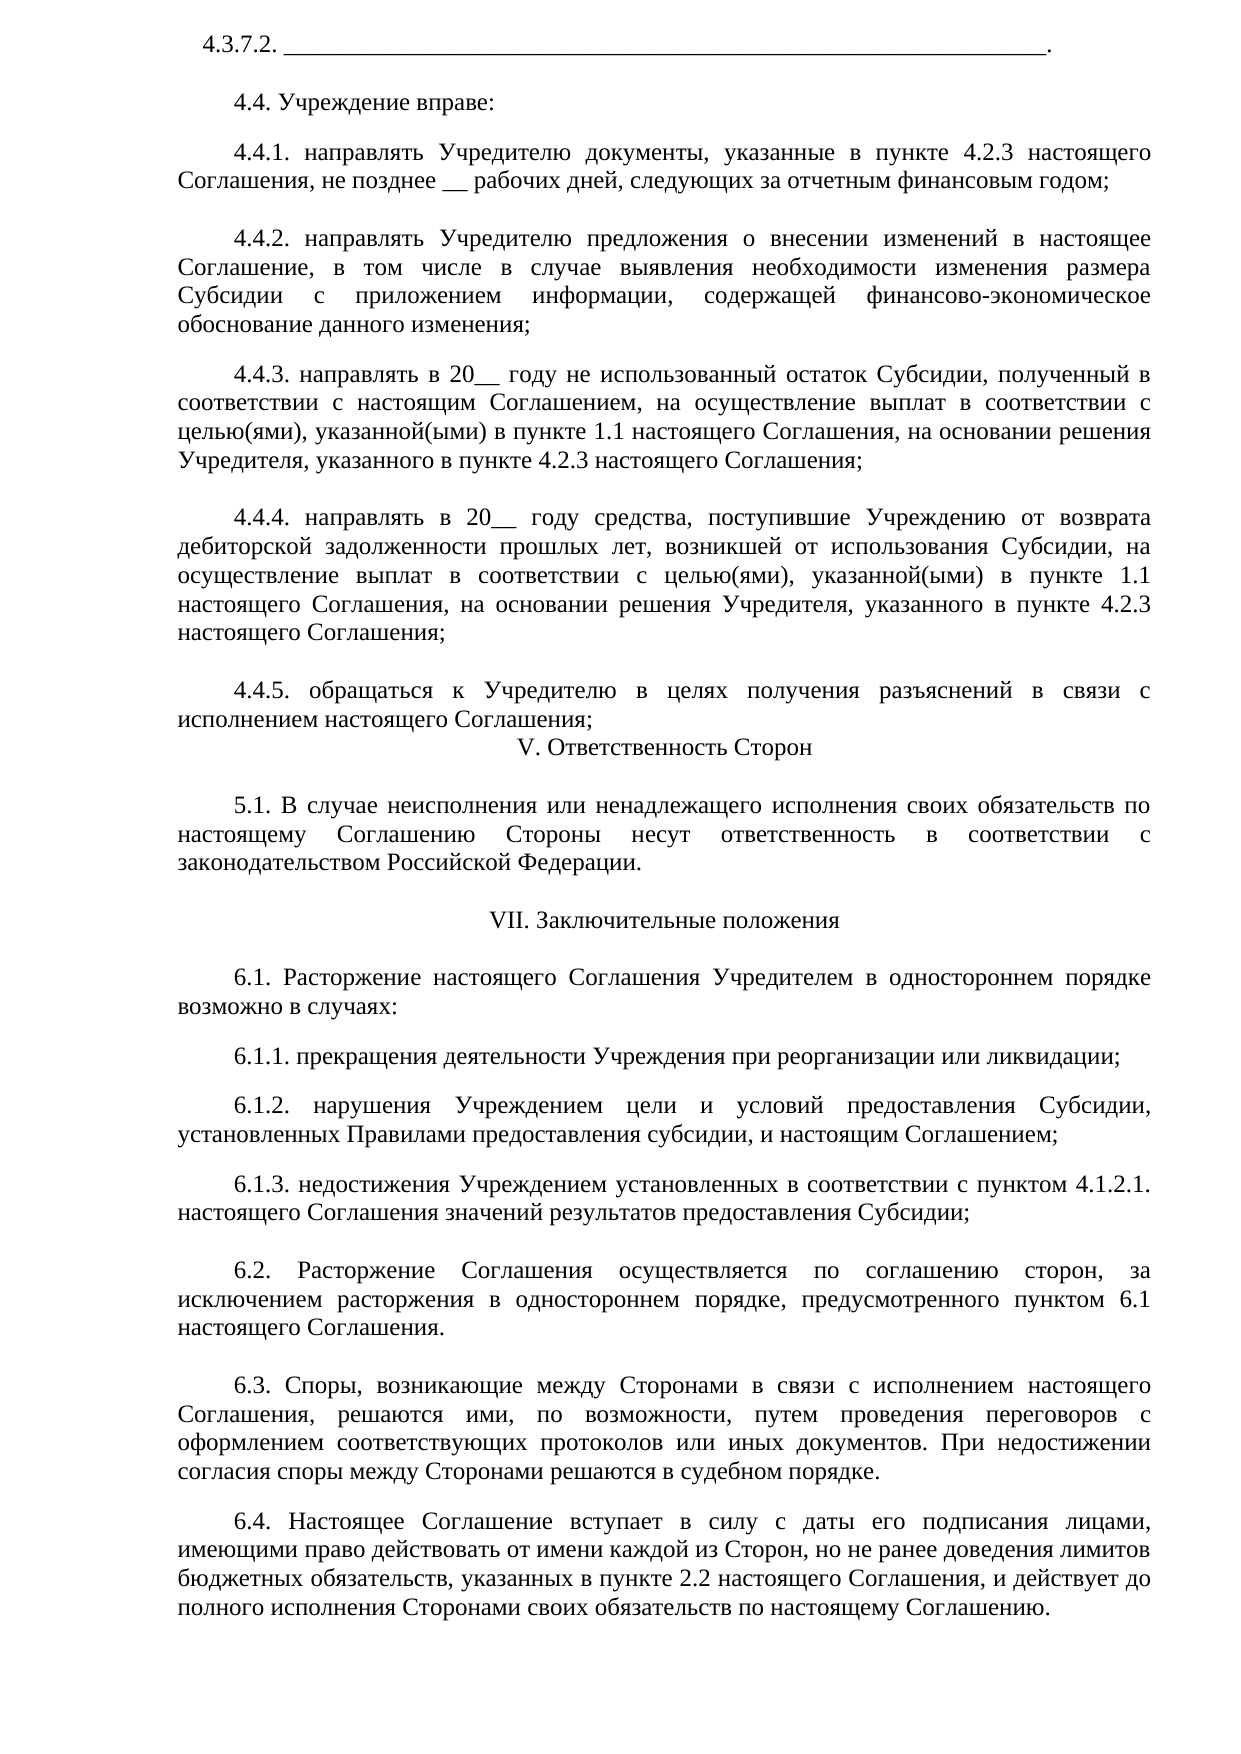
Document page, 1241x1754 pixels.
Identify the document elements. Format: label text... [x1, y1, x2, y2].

text 4.4. Учреждение вправе: [177, 87, 1152, 116]
text 4.3.7.2. _____________________________________________________________. [177, 29, 1152, 58]
text 4.4.3. направлять в 20__ году не использованный остаток Субсидии, полученный в соответствии с настоящим Соглашением, на осуществление выплат в соответствии с целью(ями), указанной(ыми) в пункте 1.1 настоящего Соглашения, на основании решения Учредителя, указанного в пункте 4.2.3 настоящего Соглашения; [177, 359, 1152, 474]
text 4.4.2. направлять Учредителю предложения о внесении изменений в настоящее Соглашение, в том числе в случае выявления необходимости изменения размера Субсидии с приложением информации, содержащей финансово-экономическое обоснование данного изменения; [177, 223, 1152, 338]
text 6.3. Споры, возникающие между Сторонами в связи с исполнением настоящего Соглашения, решаются ими, по возможности, путем проведения переговоров с оформлением соответствующих протоколов или иных документов. При недостижении согласия споры между Сторонами решаются в судебном порядке. [177, 1370, 1152, 1485]
text 6.4. Настоящее Соглашение вступает в силу с даты его подписания лицами, имеющими право действовать от имени каждой из Сторон, но не ранее доведения лимитов бюджетных обязательств, указанных в пункте 2.2 настоящего Соглашения, и действует до полного исполнения Сторонами своих обязательств по настоящему Соглашению. [177, 1506, 1152, 1621]
text 6.1. Расторжение настоящего Соглашения Учредителем в одностороннем порядке возможно в случаях: [177, 962, 1152, 1020]
text VII. Заключительные положения [177, 905, 1152, 934]
text 4.4.4. направлять в 20__ году средства, поступившие Учреждению от возврата дебиторской задолженности прошлых лет, возникшей от использования Субсидии, на осуществление выплат в соответствии с целью(ями), указанной(ыми) в пункте 1.1 настоящего Соглашения, на основании решения Учредителя, указанного в пункте 4.2.3 настоящего Соглашения; [177, 502, 1152, 646]
text 4.4.5. обращаться к Учредителю в целях получения разъяснений в связи с исполнением настоящего Соглашения; [177, 675, 1152, 732]
text 6.1.2. нарушения Учреждением цели и условий предоставления Субсидии, установленных Правилами предоставления субсидии, и настоящим Соглашением; [177, 1090, 1152, 1148]
text 6.1.3. недостижения Учреждением установленных в соответствии с пунктом 4.1.2.1. настоящего Соглашения значений результатов предоставления Субсидии; [177, 1169, 1152, 1226]
text 4.4.1. направлять Учредителю документы, указанные в пункте 4.2.3 настоящего Соглашения, не позднее __ рабочих дней, следующих за отчетным финансовым годом; [177, 137, 1152, 194]
text V. Ответственность Сторон [177, 732, 1152, 761]
text 6.1.1. прекращения деятельности Учреждения при реорганизации или ликвидации; [177, 1041, 1152, 1069]
text 5.1. В случае неисполнения или ненадлежащего исполнения своих обязательств по настоящему Соглашению Стороны несут ответственность в соответствии с законодательством Российской Федерации. [177, 790, 1152, 876]
text 6.2. Расторжение Соглашения осуществляется по соглашению сторон, за исключением расторжения в одностороннем порядке, предусмотренного пунктом 6.1 настоящего Соглашения. [177, 1255, 1152, 1341]
